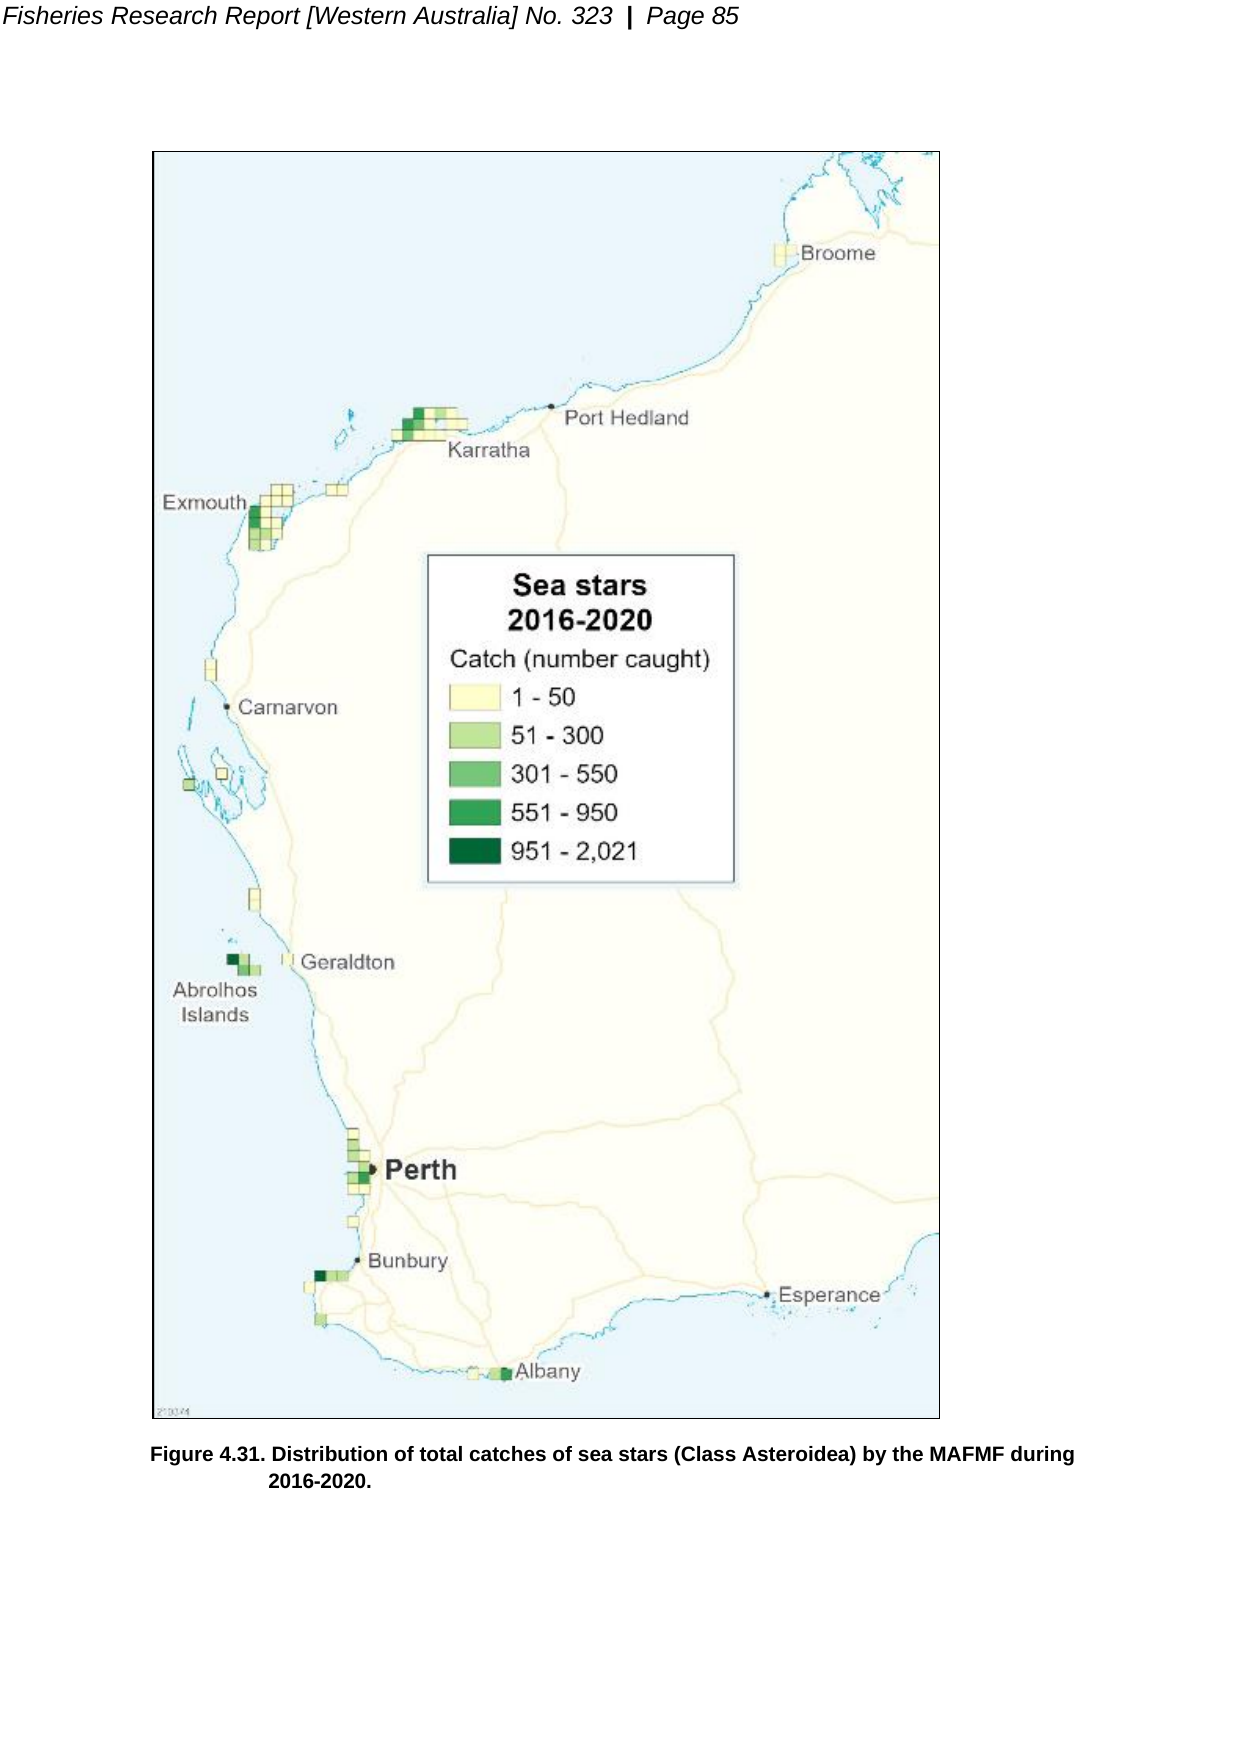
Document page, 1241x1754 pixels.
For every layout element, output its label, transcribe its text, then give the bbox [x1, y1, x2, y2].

text Figure 4.31. Distribution of total catches of sea stars (Class Asteroidea) by the MAFMF during 2016-2020. [150, 1442, 1091, 1493]
picture [154, 152, 939, 1418]
